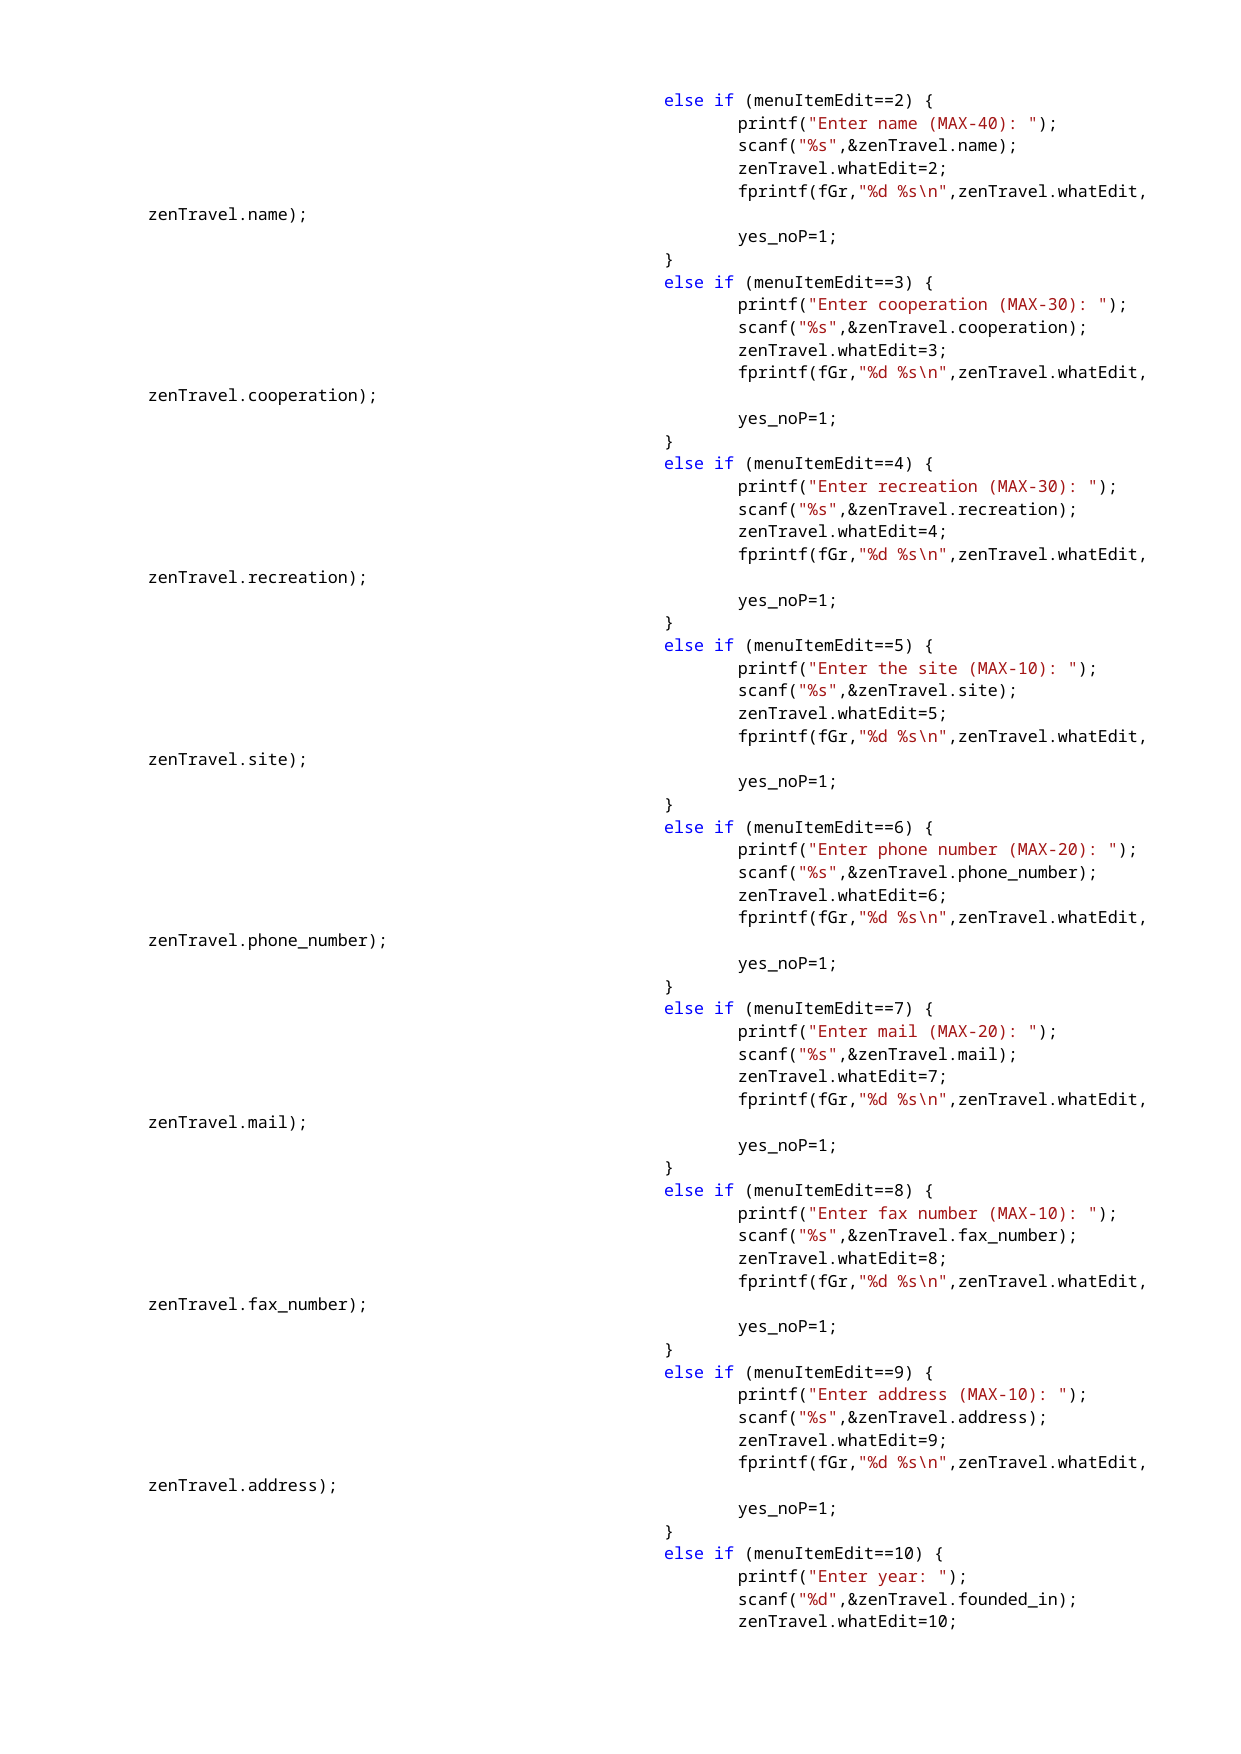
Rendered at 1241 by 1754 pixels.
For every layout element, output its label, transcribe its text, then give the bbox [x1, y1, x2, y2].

text scanf("%s",&zenTravel.site); [148, 679, 1152, 702]
text else if (menuItemEdit==4) { [148, 452, 1152, 474]
text printf("Enter cooperation (MAX-30): "); [148, 293, 1152, 316]
text fprintf(fGr,"%d %s\n",zenTravel.whatEdit, zenTravel.name); [148, 179, 1152, 225]
text printf("Enter fax number (MAX-10): "); [148, 1201, 1152, 1224]
text zenTravel.whatEdit=9; [148, 1428, 1152, 1451]
text else if (menuItemEdit==10) { [148, 1542, 1152, 1564]
text else if (menuItemEdit==5) { [148, 633, 1152, 656]
text fprintf(fGr,"%d %s\n",zenTravel.whatEdit, zenTravel.fax_number); [148, 1269, 1152, 1315]
text else if (menuItemEdit==3) { [148, 270, 1152, 293]
text scanf("%s",&zenTravel.address); [148, 1406, 1152, 1428]
text fprintf(fGr,"%d %s\n",zenTravel.whatEdit, zenTravel.address); [148, 1451, 1152, 1496]
text scanf("%s",&zenTravel.mail); [148, 1042, 1152, 1065]
text } [148, 1337, 1152, 1360]
text yes_noP=1; [148, 1496, 1152, 1519]
text } [148, 1156, 1152, 1178]
text fprintf(fGr,"%d %s\n",zenTravel.whatEdit, zenTravel.phone_number); [148, 906, 1152, 951]
text printf("Enter name (MAX-40): "); [148, 111, 1152, 134]
text yes_noP=1; [148, 1315, 1152, 1337]
text else if (menuItemEdit==7) { [148, 997, 1152, 1019]
text } [148, 247, 1152, 270]
text scanf("%s",&zenTravel.phone_number); [148, 861, 1152, 883]
text yes_noP=1; [148, 588, 1152, 611]
text zenTravel.whatEdit=6; [148, 883, 1152, 906]
text printf("Enter recreation (MAX-30): "); [148, 474, 1152, 497]
text yes_noP=1; [148, 951, 1152, 974]
text } [148, 1519, 1152, 1542]
text scanf("%s",&zenTravel.cooperation); [148, 316, 1152, 338]
text zenTravel.whatEdit=4; [148, 520, 1152, 543]
text fprintf(fGr,"%d %s\n",zenTravel.whatEdit, zenTravel.mail); [148, 1088, 1152, 1133]
text fprintf(fGr,"%d %s\n",zenTravel.whatEdit, zenTravel.site); [148, 724, 1152, 770]
text fprintf(fGr,"%d %s\n",zenTravel.whatEdit, zenTravel.recreation); [148, 543, 1152, 588]
text else if (menuItemEdit==8) { [148, 1178, 1152, 1201]
text else if (menuItemEdit==6) { [148, 815, 1152, 838]
text } [148, 611, 1152, 633]
text printf("Enter mail (MAX-20): "); [148, 1019, 1152, 1042]
text else if (menuItemEdit==9) { [148, 1360, 1152, 1383]
text zenTravel.whatEdit=3; [148, 338, 1152, 361]
text zenTravel.whatEdit=10; [148, 1610, 1152, 1633]
text yes_noP=1; [148, 1133, 1152, 1156]
text zenTravel.whatEdit=2; [148, 157, 1152, 179]
text printf("Enter phone number (MAX-20): "); [148, 838, 1152, 861]
text yes_noP=1; [148, 225, 1152, 247]
text } [148, 974, 1152, 997]
text } [148, 429, 1152, 452]
text yes_noP=1; [148, 406, 1152, 429]
text printf("Enter the site (MAX-10): "); [148, 656, 1152, 679]
text fprintf(fGr,"%d %s\n",zenTravel.whatEdit, zenTravel.cooperation); [148, 361, 1152, 406]
text printf("Enter address (MAX-10): "); [148, 1383, 1152, 1406]
text zenTravel.whatEdit=7; [148, 1065, 1152, 1088]
text zenTravel.whatEdit=8; [148, 1247, 1152, 1269]
text scanf("%d",&zenTravel.founded_in); [148, 1587, 1152, 1610]
text printf("Enter year: "); [148, 1564, 1152, 1587]
text yes_noP=1; [148, 770, 1152, 792]
text scanf("%s",&zenTravel.recreation); [148, 497, 1152, 520]
text scanf("%s",&zenTravel.name); [148, 134, 1152, 157]
text else if (menuItemEdit==2) { [148, 88, 1152, 111]
text zenTravel.whatEdit=5; [148, 702, 1152, 724]
text } [148, 792, 1152, 815]
text scanf("%s",&zenTravel.fax_number); [148, 1224, 1152, 1247]
